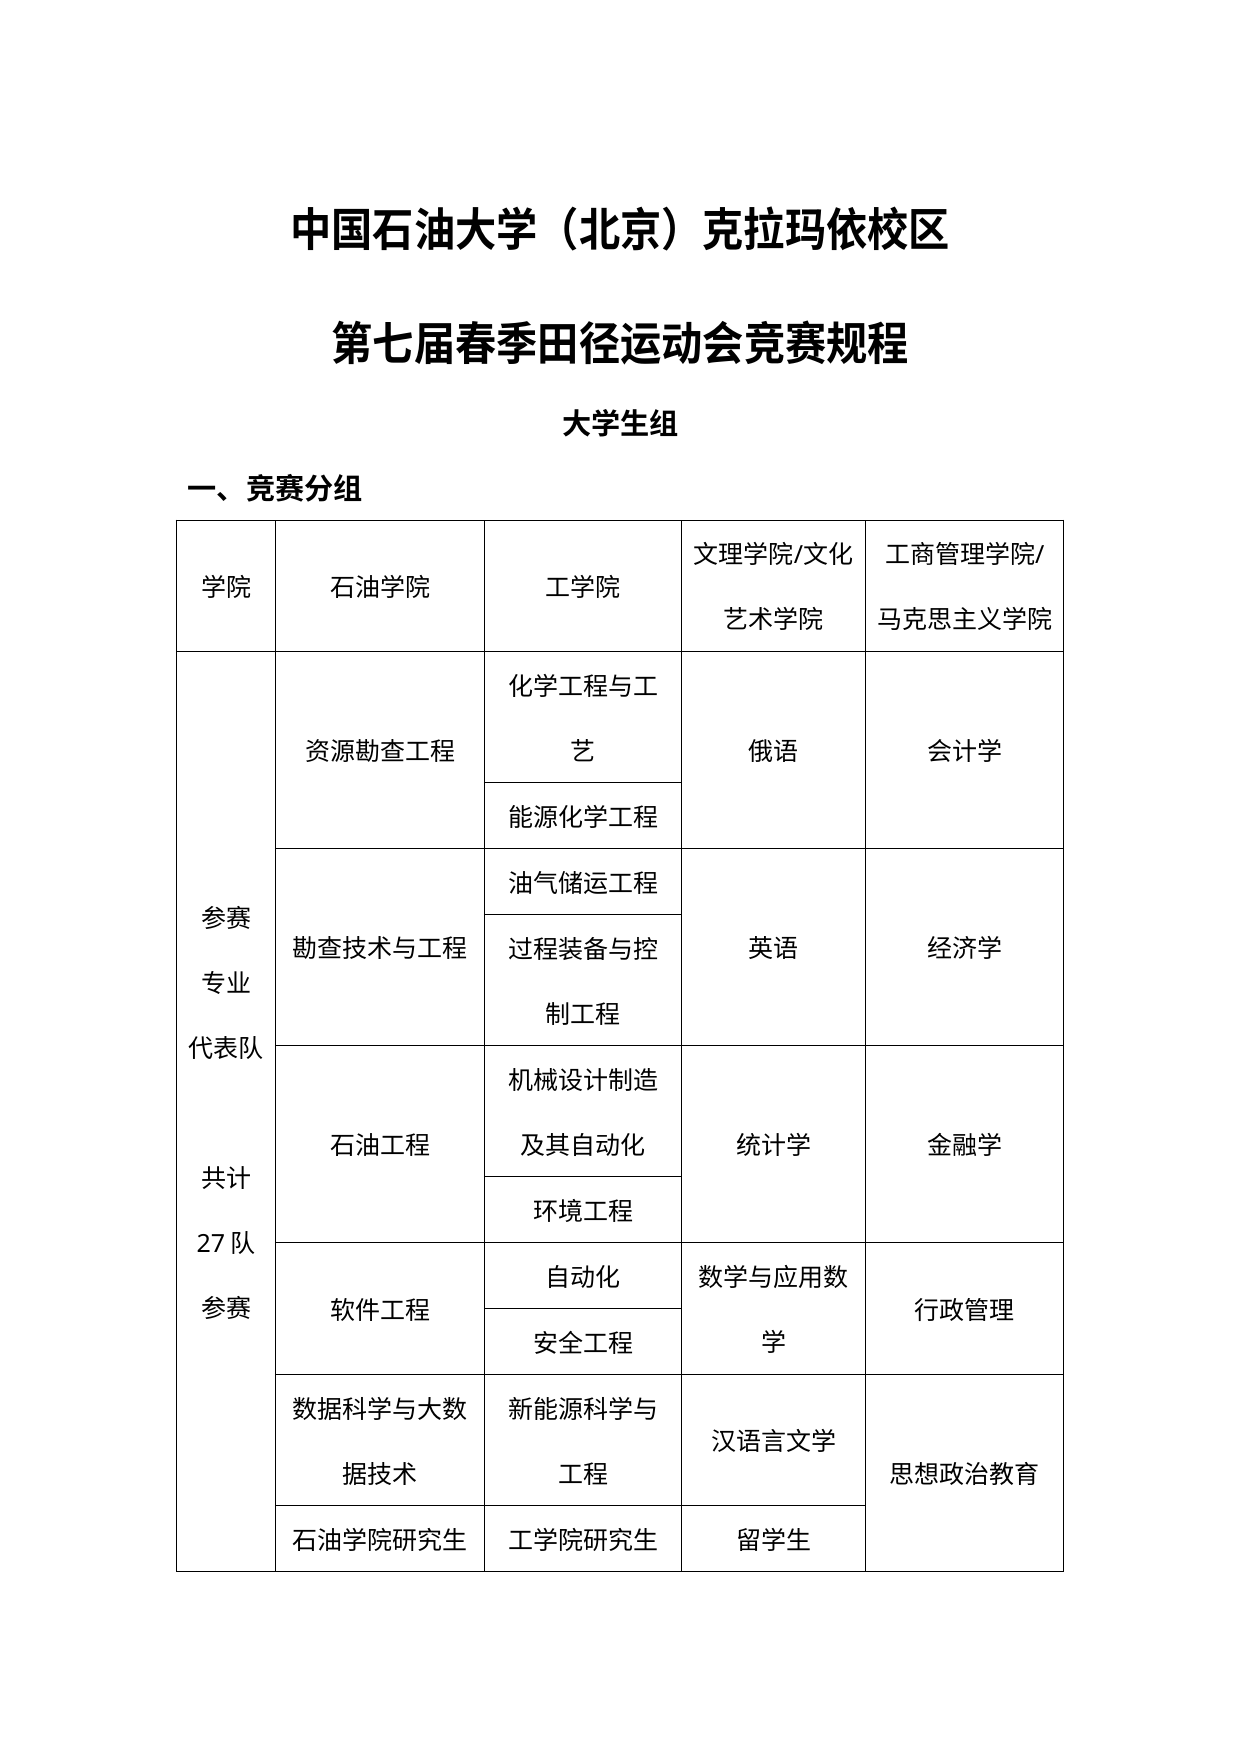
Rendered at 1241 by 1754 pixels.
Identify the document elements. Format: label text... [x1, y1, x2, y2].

table_cell 软件工程 [276, 1243, 484, 1374]
table_cell 统计学 [682, 1046, 865, 1242]
table_cell 石油学院研究生 [276, 1506, 484, 1571]
table_cell 安全工程 [485, 1309, 681, 1374]
table_cell 汉语言文学 [682, 1375, 865, 1505]
table_cell 石油工程 [276, 1046, 484, 1242]
table_header 文理学院/文化艺术学院 [682, 521, 865, 651]
table_cell 金融学 [866, 1046, 1063, 1242]
table_cell 勘查技术与工程 [276, 849, 484, 1045]
text 第七届春季田径运动会竞赛规程 [187, 292, 1053, 389]
table_cell 英语 [682, 849, 865, 1045]
table_cell 过程装备与控制工程 [485, 915, 681, 1045]
table_header 工商管理学院/马克思主义学院 [866, 521, 1063, 651]
table_header 石油学院 [276, 521, 484, 651]
table_cell 行政管理 [866, 1243, 1063, 1374]
text 一、竞赛分组 [187, 454, 1053, 519]
table_cell 新能源科学与工程 [485, 1375, 681, 1505]
table_cell 会计学 [866, 652, 1063, 848]
table_cell 机械设计制造及其自动化 [485, 1046, 681, 1176]
table_cell 数学与应用数学 [682, 1243, 865, 1374]
table_cell 环境工程 [485, 1177, 681, 1242]
table_cell 留学生 [682, 1506, 865, 1571]
table_cell 俄语 [682, 652, 865, 848]
table_cell 数据科学与大数据技术 [276, 1375, 484, 1505]
table_cell 油气储运工程 [485, 849, 681, 914]
text 中国石油大学（北京）克拉玛依校区 [187, 178, 1053, 276]
table_header 学院 [177, 521, 275, 651]
table_cell 经济学 [866, 849, 1063, 1045]
table_cell 思想政治教育 [866, 1375, 1063, 1571]
table_cell 自动化 [485, 1243, 681, 1308]
table_cell 参赛 专业 代表队 共计27队参赛 [177, 652, 275, 1571]
table_cell 工学院研究生 [485, 1506, 681, 1571]
text 大学生组 [187, 389, 1053, 454]
table_cell 能源化学工程 [485, 783, 681, 848]
table_header 工学院 [485, 521, 681, 651]
table_cell 化学工程与工艺 [485, 652, 681, 782]
table_cell 资源勘查工程 [276, 652, 484, 848]
